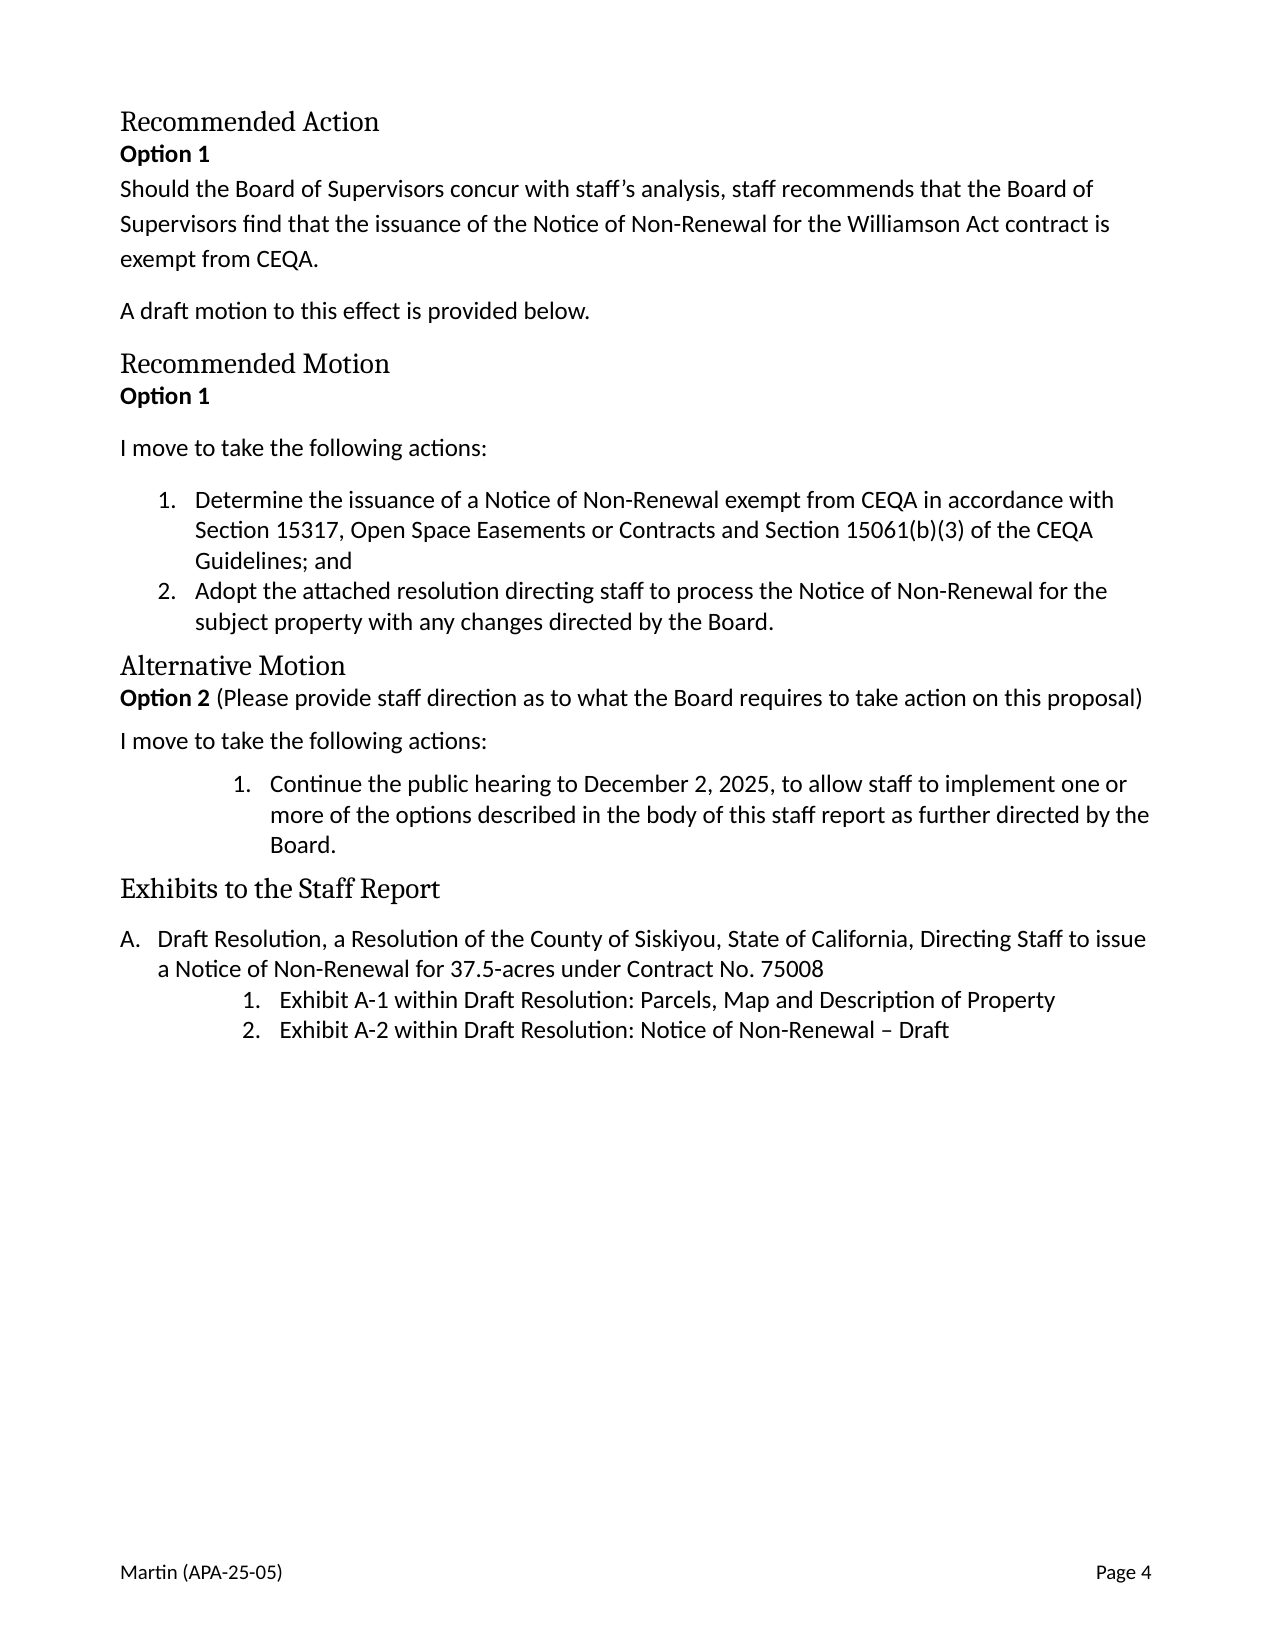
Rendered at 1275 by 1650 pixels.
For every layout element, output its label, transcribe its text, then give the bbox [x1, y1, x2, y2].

list Continue the public hearing to December 2, 2025, to allow staff to implement one or more of the options described in the body of this staff report as further directed by the Board. [232, 768, 1155, 860]
list Adopt the attached resolution directing staff to process the Notice of Non-Renewal for the subject property with any changes directed by the Board. [157, 575, 1155, 636]
text I move to take the following actions: [120, 432, 1155, 463]
list Exhibit A-1 within Draft Resolution: Parcels, Map and Description of Property [242, 984, 1155, 1014]
subtitle Recommended Motion [120, 347, 1155, 380]
text Exhibits to the Staff Report [120, 872, 1155, 906]
list Draft Resolution, a Resolution of the County of Siskiyou, State of California, Directing Staff to issue a Notice of Non-Renewal for 37.5-acres under Contract No. 75008 [120, 923, 1155, 984]
list Exhibit A-2 within Draft Resolution: Notice of Non-Renewal – Draft [242, 1014, 1155, 1045]
text Option 1 Should the Board of Supervisors concur with staff’s analysis, staff recommends that the Board of Supervisors find that the issuance of the Notice of Non-Renewal for the Williamson Act contract is exempt from CEQA. [120, 138, 1155, 274]
subtitle Recommended Action [120, 105, 1155, 138]
text A draft motion to this effect is provided below. [120, 295, 1155, 326]
text Option 1 [120, 380, 1155, 411]
subtitle Alternative Motion [120, 649, 1155, 682]
text I move to take the following actions: [120, 725, 1155, 756]
list Determine the issuance of a Notice of Non-Renewal exempt from CEQA in accordance with Section 15317, Open Space Easements or Contracts and Section 15061(b)(3) of the CEQA Guidelines; and [157, 484, 1155, 575]
text Option 2 (Please provide staff direction as to what the Board requires to take action on this proposal) [120, 682, 1155, 713]
